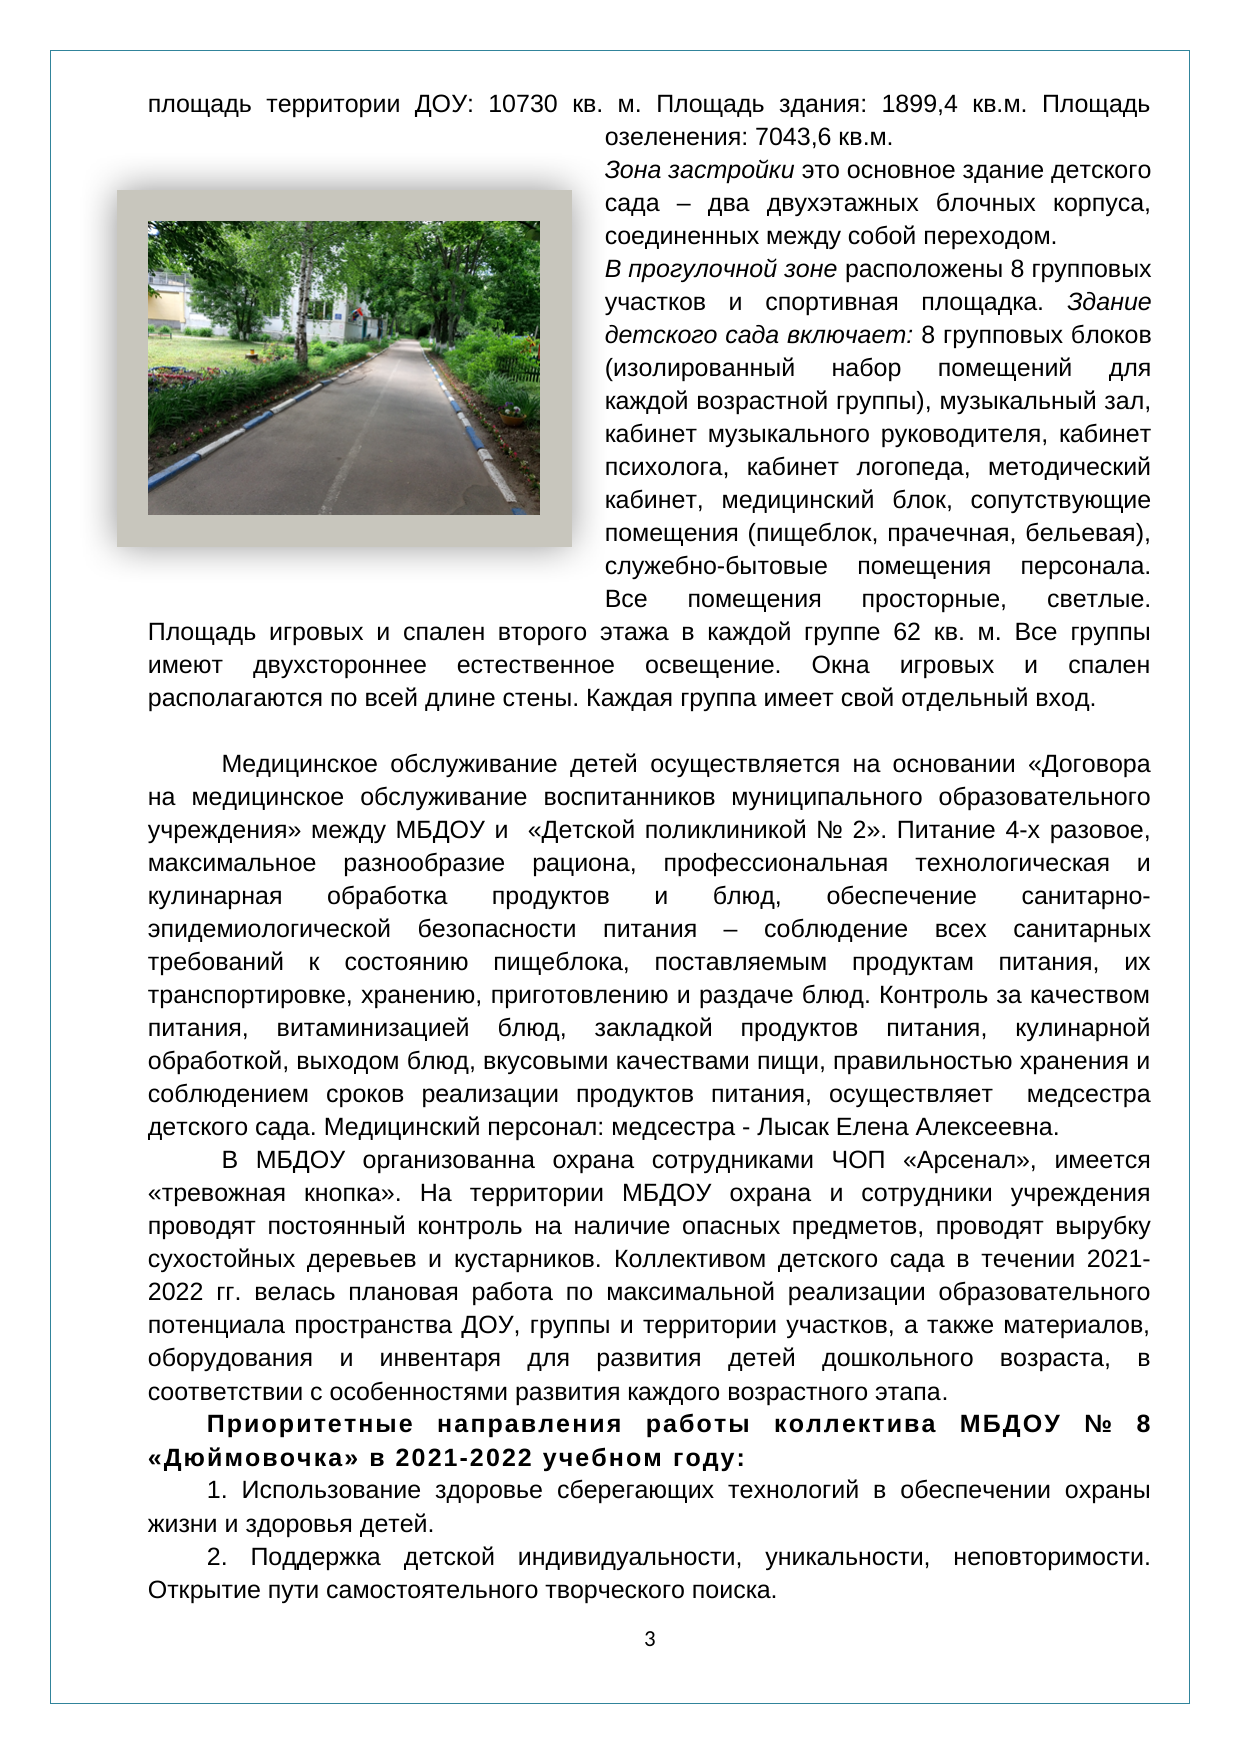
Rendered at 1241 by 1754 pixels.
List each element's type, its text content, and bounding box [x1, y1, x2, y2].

text 1. Использование здоровье сберегающих технологий в обеспечении охраны жизни и здоровья детей. [148, 1476, 1152, 1537]
text В МБДОУ организованна охрана сотрудниками ЧОП «Арсенал», имеется «тревожная кнопка». На территории МБДОУ охрана и сотрудники учреждения проводят постоянный контроль на наличие опасных предметов, проводят вырубку сухостойных деревьев и кустарников. Коллективом детского сада в течении 2021-2022 гг. велась плановая работа по максимальной реализации образовательного потенциала пространства ДОУ, группы и территории участков, а также материалов, оборудования и инвентаря для развития детей дошкольного возраста, в соответствии с особенностями развития каждого возрастного этапа. [148, 1145, 1152, 1405]
text В прогулочной зоне расположены 8 групповых участков и спортивная площадка. Здание детского сада включает: 8 групповых блоков (изолированный набор помещений для каждой возрастной группы), музыкальный зал, кабинет музыкального руководителя, кабинет психолога, кабинет логопеда, методический кабинет, медицинский блок, сопутствующие помещения (пищеблок, прачечная, бельевая), служебно-бытовые помещения персонала. Все помещения просторные, светлые. Площадь игровых и спален второго этажа в каждой группе 62 кв. м. Все группы имеют двухстороннее естественное освещение. Окна игровых и спален располагаются по всей длине стены. Каждая группа имеет свой отдельный вход. [148, 254, 1152, 712]
picture [148, 221, 540, 515]
text Медицинское обслуживание детей осуществляется на основании «Договора на медицинское обслуживание воспитанников муниципального образовательного учреждения» между МБДОУ и «Детской поликлиникой № 2». Питание 4-х разовое, максимальное разнообразие рациона, профессиональная технологическая и кулинарная обработка продуктов и блюд, обеспечение санитарно-эпидемиологической безопасности питания – соблюдение всех санитарных требований к состоянию пищеблока, поставляемым продуктам питания, их транспортировке, хранению, приготовлению и раздаче блюд. Контроль за качеством питания, витаминизацией блюд, закладкой продуктов питания, кулинарной обработкой, выходом блюд, вкусовыми качествами пищи, правильностью хранения и соблюдением сроков реализации продуктов питания, осуществляет медсестра детского сада. Медицинский персонал: медсестра - Лысак Елена Алексеевна. [148, 749, 1152, 1141]
text Приоритетные направления работы коллектива МБДОУ № 8 «Дюймовочка» в 2021-2022 учебном году: [148, 1409, 1152, 1471]
text Зона застройки это основное здание детского сада – два двухэтажных блочных корпуса, соединенных между собой переходом. [148, 155, 1152, 249]
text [148, 89, 1152, 150]
text 2. Поддержка детской индивидуальности, уникальности, неповторимости. Открытие пути самостоятельного творческого поиска. [148, 1542, 1152, 1603]
